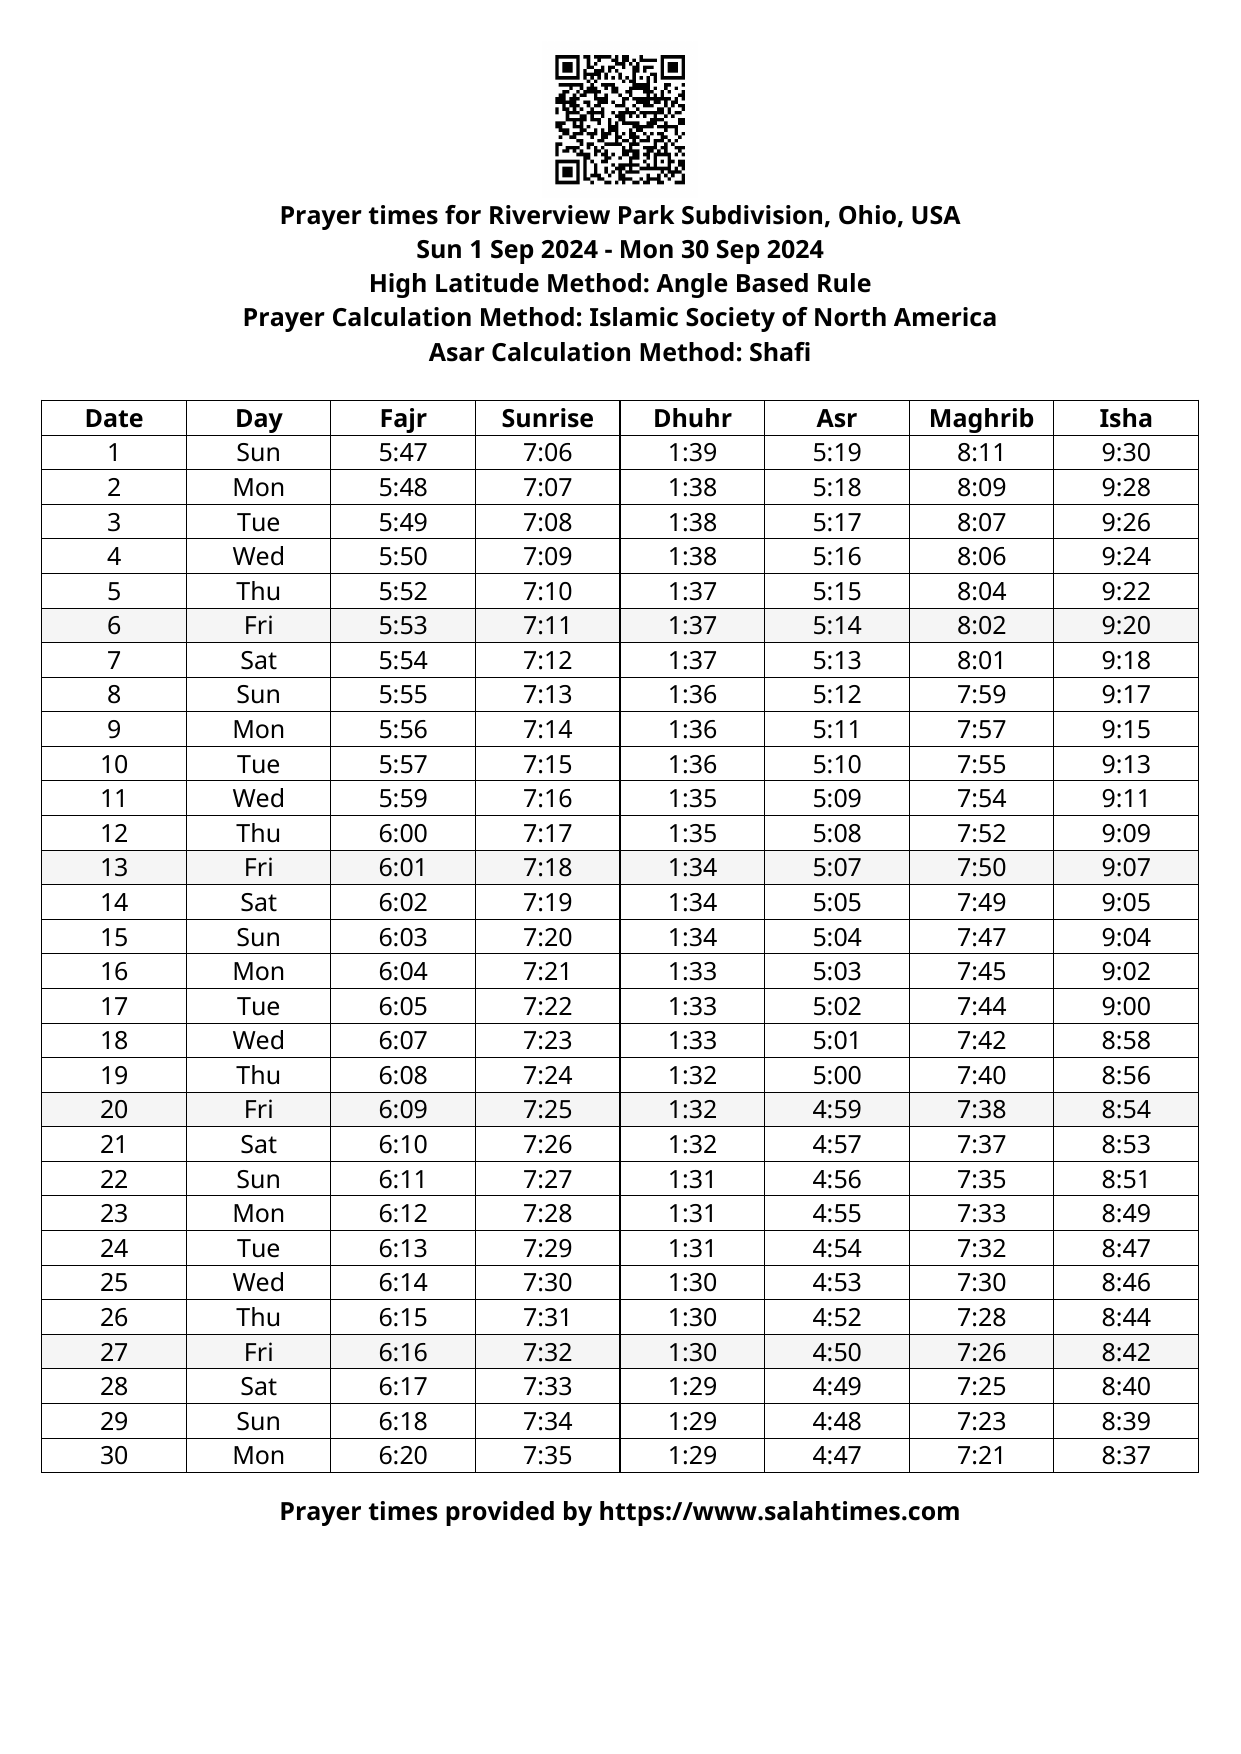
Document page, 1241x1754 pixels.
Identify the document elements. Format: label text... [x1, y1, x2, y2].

table_cell 8:53 [1054, 1127, 1198, 1161]
table_cell 2 [42, 470, 186, 504]
table_cell 1:31 [621, 1162, 764, 1195]
table_cell 8:39 [1054, 1404, 1198, 1437]
table_cell 7:11 [476, 609, 619, 642]
table_cell 25 [42, 1266, 186, 1299]
table_cell Sun [187, 1404, 330, 1437]
table_cell 5:57 [331, 747, 475, 780]
table_cell 9:11 [1054, 781, 1198, 815]
table_cell 1:32 [621, 1093, 764, 1126]
table_cell 9:13 [1054, 747, 1198, 780]
table_cell 7:44 [910, 989, 1053, 1022]
table_cell 1:35 [621, 816, 764, 849]
table_cell 7:28 [476, 1196, 619, 1230]
table_cell 11 [42, 781, 186, 815]
table_cell 7:06 [476, 436, 619, 469]
table_cell Thu [187, 1058, 330, 1092]
table_cell Mon [187, 470, 330, 504]
table_cell 26 [42, 1300, 186, 1334]
table_cell 9:00 [1054, 989, 1198, 1022]
table_cell 8:46 [1054, 1266, 1198, 1299]
table_cell 9:20 [1054, 609, 1198, 642]
table_cell 5:15 [765, 574, 909, 607]
table_cell 1:29 [621, 1369, 764, 1403]
table_cell 6:03 [331, 920, 475, 953]
table_cell 30 [42, 1439, 186, 1472]
table_cell 5:05 [765, 885, 909, 919]
table_cell 5:49 [331, 505, 475, 538]
text Prayer times for Riverview Park Subdivision, Ohio, USA [42, 198, 1198, 232]
table_cell 10 [42, 747, 186, 780]
table_cell 7:32 [910, 1231, 1053, 1264]
table_cell 6:16 [331, 1335, 475, 1368]
table_cell 1:37 [621, 643, 764, 677]
table_cell 5:18 [765, 470, 909, 504]
table_cell 27 [42, 1335, 186, 1368]
table_cell 7:34 [476, 1404, 619, 1437]
table_cell 5:14 [765, 609, 909, 642]
table_cell 4:59 [765, 1093, 909, 1126]
table_cell 29 [42, 1404, 186, 1437]
table_cell 1:38 [621, 505, 764, 538]
table_cell 7:16 [476, 781, 619, 815]
table_cell 12 [42, 816, 186, 849]
table_cell 7 [42, 643, 186, 677]
table_cell 22 [42, 1162, 186, 1195]
table_cell 6:04 [331, 954, 475, 988]
table_cell 8:06 [910, 539, 1053, 573]
table_cell 7:57 [910, 712, 1053, 746]
table_cell 18 [42, 1024, 186, 1057]
picture [542, 41, 699, 198]
table_cell 7:21 [910, 1439, 1053, 1472]
table_cell 5:08 [765, 816, 909, 849]
table_cell 8:01 [910, 643, 1053, 677]
table_cell 7:14 [476, 712, 619, 746]
table_cell 8:02 [910, 609, 1053, 642]
table_cell Fri [187, 1093, 330, 1126]
table_cell 7:28 [910, 1300, 1053, 1334]
table_cell 7:29 [476, 1231, 619, 1264]
table_cell 5:53 [331, 609, 475, 642]
table_cell 6:17 [331, 1369, 475, 1403]
table_header Asr [765, 401, 909, 434]
table_cell 7:08 [476, 505, 619, 538]
table_cell Mon [187, 954, 330, 988]
table_cell 1:37 [621, 574, 764, 607]
table_cell 3 [42, 505, 186, 538]
table_cell 5:17 [765, 505, 909, 538]
table_cell 6:14 [331, 1266, 475, 1299]
table_cell 5:04 [765, 920, 909, 953]
table_cell 1:38 [621, 470, 764, 504]
table_cell 13 [42, 851, 186, 884]
table_cell 4:52 [765, 1300, 909, 1334]
table_cell Wed [187, 1266, 330, 1299]
table_cell 7:59 [910, 678, 1053, 711]
table_cell 1:36 [621, 678, 764, 711]
table_cell 7:32 [476, 1335, 619, 1368]
table_header Sunrise [476, 401, 619, 434]
table_cell Fri [187, 851, 330, 884]
table_cell 6 [42, 609, 186, 642]
table_cell 1:31 [621, 1231, 764, 1264]
table_cell Sat [187, 885, 330, 919]
table_cell 7:35 [910, 1162, 1053, 1195]
table_cell Wed [187, 539, 330, 573]
table_cell 6:12 [331, 1196, 475, 1230]
table_cell 5:13 [765, 643, 909, 677]
table_cell 1:33 [621, 1024, 764, 1057]
table_cell Mon [187, 1196, 330, 1230]
table_cell 9:07 [1054, 851, 1198, 884]
table_cell Mon [187, 712, 330, 746]
text High Latitude Method: Angle Based Rule [42, 266, 1198, 300]
table_cell 1:32 [621, 1058, 764, 1092]
table_cell 8:04 [910, 574, 1053, 607]
table_cell 5:47 [331, 436, 475, 469]
table_cell 8:56 [1054, 1058, 1198, 1092]
table_cell Fri [187, 609, 330, 642]
table_cell 4:47 [765, 1439, 909, 1472]
table_cell 7:17 [476, 816, 619, 849]
table_cell 7:12 [476, 643, 619, 677]
table_cell 5:16 [765, 539, 909, 573]
table_cell 1:33 [621, 989, 764, 1022]
table_cell 7:50 [910, 851, 1053, 884]
table_cell 9:02 [1054, 954, 1198, 988]
table_cell 6:00 [331, 816, 475, 849]
table_cell 1:36 [621, 747, 764, 780]
table_cell 7:18 [476, 851, 619, 884]
table_cell 19 [42, 1058, 186, 1092]
table_cell 6:02 [331, 885, 475, 919]
table_cell 1:29 [621, 1404, 764, 1437]
table_cell 8:44 [1054, 1300, 1198, 1334]
table_cell 9:05 [1054, 885, 1198, 919]
table_cell 7:19 [476, 885, 619, 919]
table_cell 6:10 [331, 1127, 475, 1161]
table_cell 1:30 [621, 1266, 764, 1299]
table_cell 7:23 [910, 1404, 1053, 1437]
table_cell 6:09 [331, 1093, 475, 1126]
table_cell 7:42 [910, 1024, 1053, 1057]
table_cell 7:33 [476, 1369, 619, 1403]
table_cell 5:00 [765, 1058, 909, 1092]
table_cell 6:13 [331, 1231, 475, 1264]
table_cell 8:40 [1054, 1369, 1198, 1403]
table_cell 28 [42, 1369, 186, 1403]
table_cell 7:25 [476, 1093, 619, 1126]
table_cell 7:47 [910, 920, 1053, 953]
table_cell 7:21 [476, 954, 619, 988]
table_cell Sat [187, 1369, 330, 1403]
table_cell 7:26 [910, 1335, 1053, 1368]
text Asar Calculation Method: Shafi [42, 334, 1198, 368]
table_cell 8:54 [1054, 1093, 1198, 1126]
table_cell 9:04 [1054, 920, 1198, 953]
table_cell 1:30 [621, 1300, 764, 1334]
table_cell 7:45 [910, 954, 1053, 988]
table_cell Wed [187, 781, 330, 815]
table_cell 23 [42, 1196, 186, 1230]
table_cell 1:30 [621, 1335, 764, 1368]
table_header Day [187, 401, 330, 434]
table_cell 4:48 [765, 1404, 909, 1437]
table_cell 7:40 [910, 1058, 1053, 1092]
table_cell 1:39 [621, 436, 764, 469]
table_cell Mon [187, 1439, 330, 1472]
table_cell 6:07 [331, 1024, 475, 1057]
table_cell 7:30 [910, 1266, 1053, 1299]
text Prayer Calculation Method: Islamic Society of North America [42, 300, 1198, 334]
table_header Date [42, 401, 186, 434]
table_cell 1:33 [621, 954, 764, 988]
table_cell 5:11 [765, 712, 909, 746]
table_header Dhuhr [621, 401, 764, 434]
table_cell 5:48 [331, 470, 475, 504]
table_cell 4:54 [765, 1231, 909, 1264]
table_cell 5:19 [765, 436, 909, 469]
table_cell Thu [187, 574, 330, 607]
table_cell 5:52 [331, 574, 475, 607]
table_cell 8:09 [910, 470, 1053, 504]
table_cell 1:36 [621, 712, 764, 746]
table_cell 9 [42, 712, 186, 746]
table_cell 7:13 [476, 678, 619, 711]
table_cell 7:31 [476, 1300, 619, 1334]
table_cell 7:49 [910, 885, 1053, 919]
table_cell 9:18 [1054, 643, 1198, 677]
table_cell 7:10 [476, 574, 619, 607]
table_cell 6:08 [331, 1058, 475, 1092]
table_cell 5:07 [765, 851, 909, 884]
table_cell 7:24 [476, 1058, 619, 1092]
table_cell 5:10 [765, 747, 909, 780]
table_cell 5:01 [765, 1024, 909, 1057]
table_cell 1:37 [621, 609, 764, 642]
table_cell 9:15 [1054, 712, 1198, 746]
table_cell 8:07 [910, 505, 1053, 538]
table_cell 7:25 [910, 1369, 1053, 1403]
table_cell Sun [187, 1162, 330, 1195]
table_cell Tue [187, 1231, 330, 1264]
table_cell 9:24 [1054, 539, 1198, 573]
table_cell 7:55 [910, 747, 1053, 780]
table_cell Sun [187, 920, 330, 953]
table_cell 6:20 [331, 1439, 475, 1472]
table_cell 8:58 [1054, 1024, 1198, 1057]
table_cell 8:51 [1054, 1162, 1198, 1195]
table_cell 5:03 [765, 954, 909, 988]
table_cell 7:15 [476, 747, 619, 780]
table_cell Sat [187, 643, 330, 677]
table_cell 1:34 [621, 920, 764, 953]
table_cell 4:49 [765, 1369, 909, 1403]
table_cell 1:35 [621, 781, 764, 815]
table_cell 7:52 [910, 816, 1053, 849]
table_cell 5:02 [765, 989, 909, 1022]
table_cell 1:34 [621, 851, 764, 884]
table_cell 21 [42, 1127, 186, 1161]
table_cell 7:37 [910, 1127, 1053, 1161]
table_cell 4:57 [765, 1127, 909, 1161]
text Sun 1 Sep 2024 - Mon 30 Sep 2024 [42, 232, 1198, 266]
table_cell 8 [42, 678, 186, 711]
table_cell 9:22 [1054, 574, 1198, 607]
table_cell 1:29 [621, 1439, 764, 1472]
table_cell 16 [42, 954, 186, 988]
table_cell 5:55 [331, 678, 475, 711]
table_cell 6:15 [331, 1300, 475, 1334]
table_cell Tue [187, 505, 330, 538]
table_cell 8:11 [910, 436, 1053, 469]
table_cell 8:47 [1054, 1231, 1198, 1264]
table_cell 7:33 [910, 1196, 1053, 1230]
table_cell Thu [187, 1300, 330, 1334]
table_cell 7:27 [476, 1162, 619, 1195]
table_cell 1 [42, 436, 186, 469]
table_cell 8:37 [1054, 1439, 1198, 1472]
table_cell 5:54 [331, 643, 475, 677]
table_cell 4:50 [765, 1335, 909, 1368]
table_header Fajr [331, 401, 475, 434]
table_header Maghrib [910, 401, 1053, 434]
table_cell 7:26 [476, 1127, 619, 1161]
table_cell 7:07 [476, 470, 619, 504]
table_cell 9:28 [1054, 470, 1198, 504]
table_cell Sat [187, 1127, 330, 1161]
table_cell 5:12 [765, 678, 909, 711]
table_cell 1:31 [621, 1196, 764, 1230]
table_cell 9:17 [1054, 678, 1198, 711]
table_cell 8:42 [1054, 1335, 1198, 1368]
table_cell 6:11 [331, 1162, 475, 1195]
table_cell 1:38 [621, 539, 764, 573]
table_cell Fri [187, 1335, 330, 1368]
table_cell 20 [42, 1093, 186, 1126]
table_cell 7:09 [476, 539, 619, 573]
table_cell 17 [42, 989, 186, 1022]
table_cell 14 [42, 885, 186, 919]
table_cell Tue [187, 747, 330, 780]
table_cell Sun [187, 678, 330, 711]
table_cell 5 [42, 574, 186, 607]
table_cell 4 [42, 539, 186, 573]
table_cell 7:20 [476, 920, 619, 953]
table_cell 1:34 [621, 885, 764, 919]
table_cell 4:56 [765, 1162, 909, 1195]
table_cell 6:05 [331, 989, 475, 1022]
table_cell Thu [187, 816, 330, 849]
text Prayer times provided by https://www.salahtimes.com [42, 1494, 1198, 1528]
table_cell 5:59 [331, 781, 475, 815]
table_cell 5:56 [331, 712, 475, 746]
table_cell 24 [42, 1231, 186, 1264]
table_cell 9:26 [1054, 505, 1198, 538]
table_cell 6:01 [331, 851, 475, 884]
table_cell 7:23 [476, 1024, 619, 1057]
table_cell 5:50 [331, 539, 475, 573]
table_cell 1:32 [621, 1127, 764, 1161]
table_cell 7:54 [910, 781, 1053, 815]
table_cell 8:49 [1054, 1196, 1198, 1230]
table_cell 7:35 [476, 1439, 619, 1472]
table_cell 4:55 [765, 1196, 909, 1230]
table_cell Tue [187, 989, 330, 1022]
table_cell 5:09 [765, 781, 909, 815]
table_cell 15 [42, 920, 186, 953]
table_header Isha [1054, 401, 1198, 434]
table_cell 4:53 [765, 1266, 909, 1299]
table_cell 7:30 [476, 1266, 619, 1299]
table_cell 7:22 [476, 989, 619, 1022]
table_cell 9:30 [1054, 436, 1198, 469]
table_cell 9:09 [1054, 816, 1198, 849]
table_cell Sun [187, 436, 330, 469]
table_cell 6:18 [331, 1404, 475, 1437]
table_cell 7:38 [910, 1093, 1053, 1126]
table_cell Wed [187, 1024, 330, 1057]
